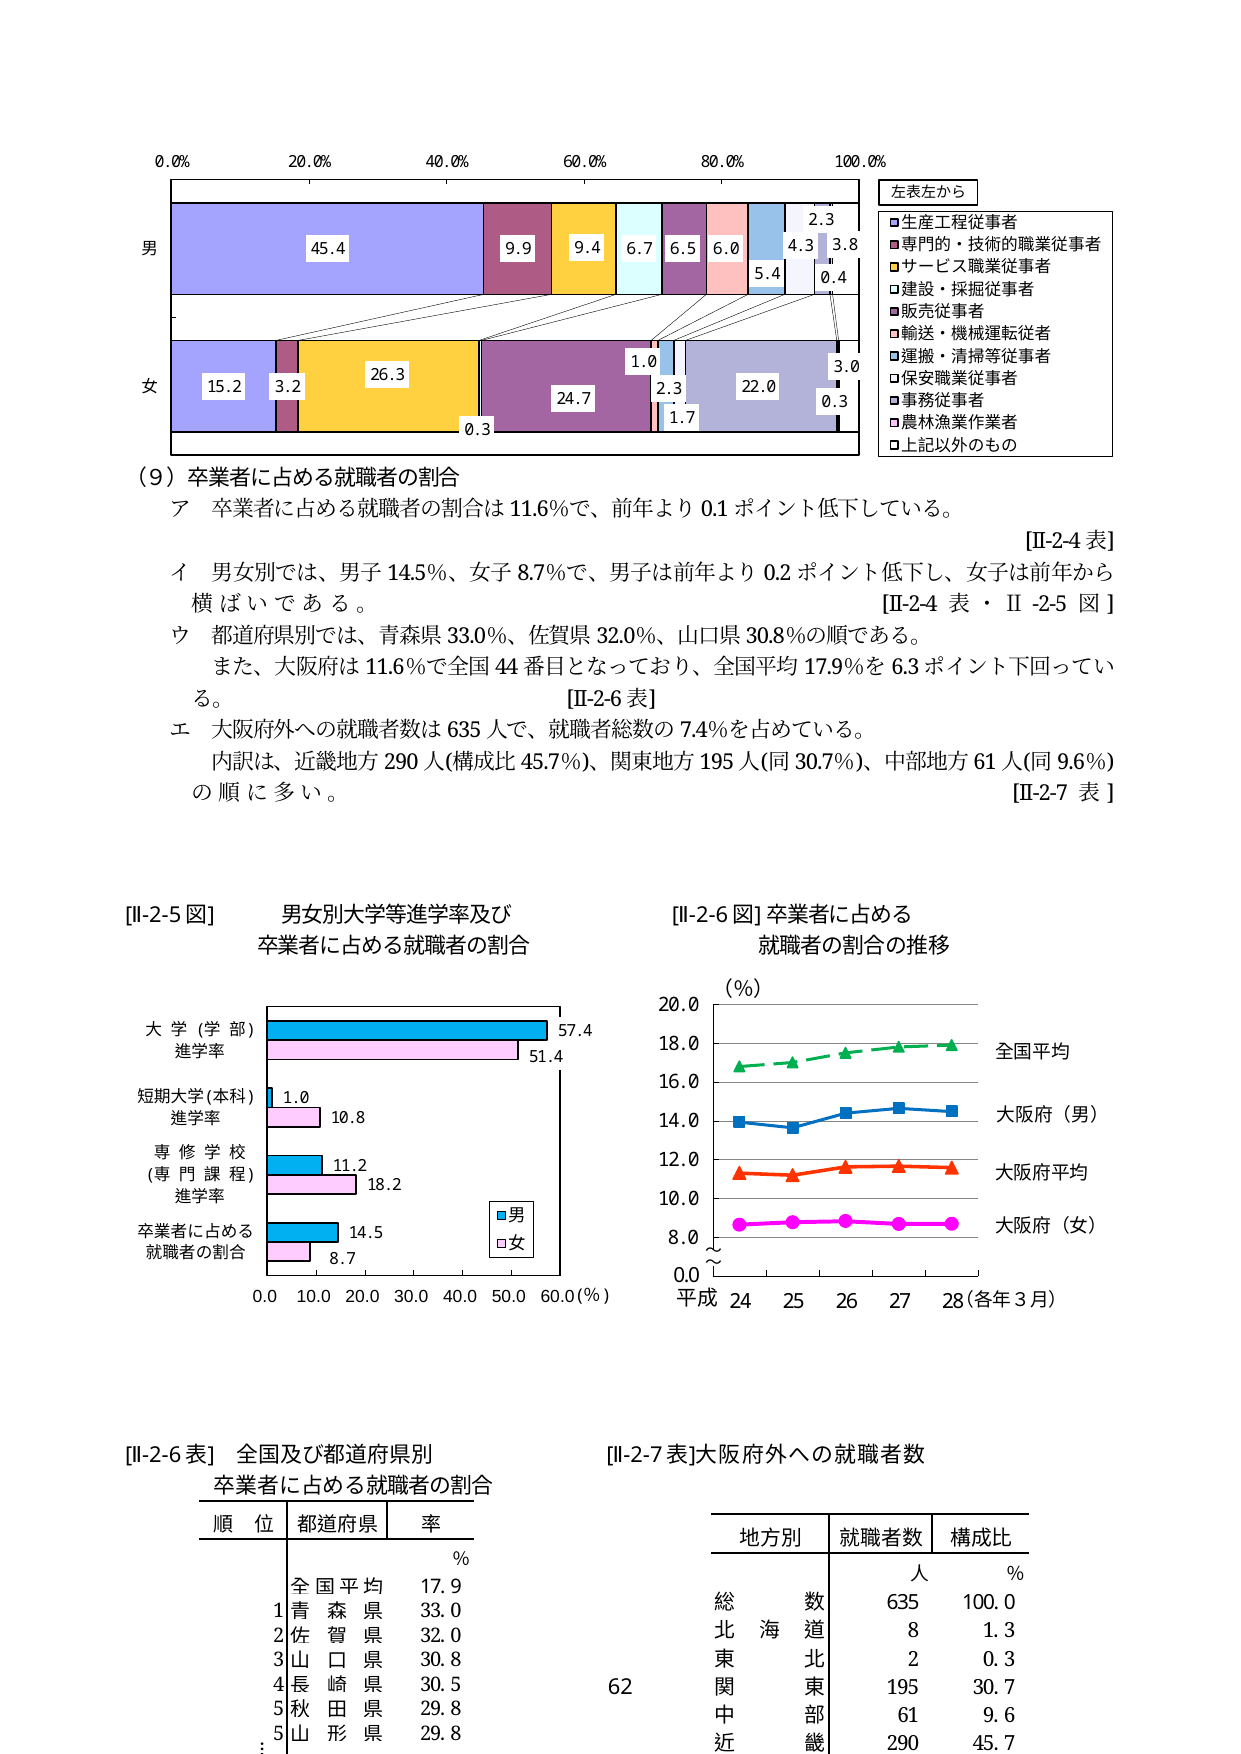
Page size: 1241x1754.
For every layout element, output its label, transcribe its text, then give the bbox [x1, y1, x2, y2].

text 卒業者に占める就職者の割合 [125, 1468, 1113, 1500]
text ア 卒業者に占める就職者の割合は11.6％で、前年より0.1ポイント低下している。 [125, 492, 1116, 523]
text 内訳は、近畿地方290人(構成比45.7％)、関東地方195人(同30.7％)、中部地方61人(同9.6％)の順に多い。 [Ⅱ-2-7表] [169, 744, 1116, 807]
text また、大阪府は11.6％で全国44番目となっており、全国平均17.9％を6.3ポイント下回っている。 [Ⅱ-2-6表] [169, 649, 1116, 712]
text イ 男女別では、男子14.5％、女子8.7％で、男子は前年より0.2ポイント低下し、女子は前年から横ばいである。 [Ⅱ-2-4表・Ⅱ-2-5図] [169, 555, 1116, 618]
text 卒業者に占める就職者の割合 就職者の割合の推移 [125, 928, 1113, 960]
text [Ⅱ-2-6表] 全国及び都道府県別 [Ⅱ-2-7表]大阪府外への就職者数 [125, 1437, 1113, 1468]
text ウ 都道府県別では、青森県33.0％、佐賀県32.0％、山口県30.8％の順である。 [125, 618, 1116, 649]
text [Ⅱ-2-4表] [125, 523, 1116, 555]
text （９）卒業者に占める就職者の割合 [125, 460, 1116, 492]
text エ 大阪府外への就職者数は635人で、就職者総数の7.4％を占めている。 [125, 712, 1116, 744]
text [Ⅱ-2-5図] 男女別大学等進学率及び [Ⅱ-2-6図] 卒業者に占める [125, 897, 1113, 928]
